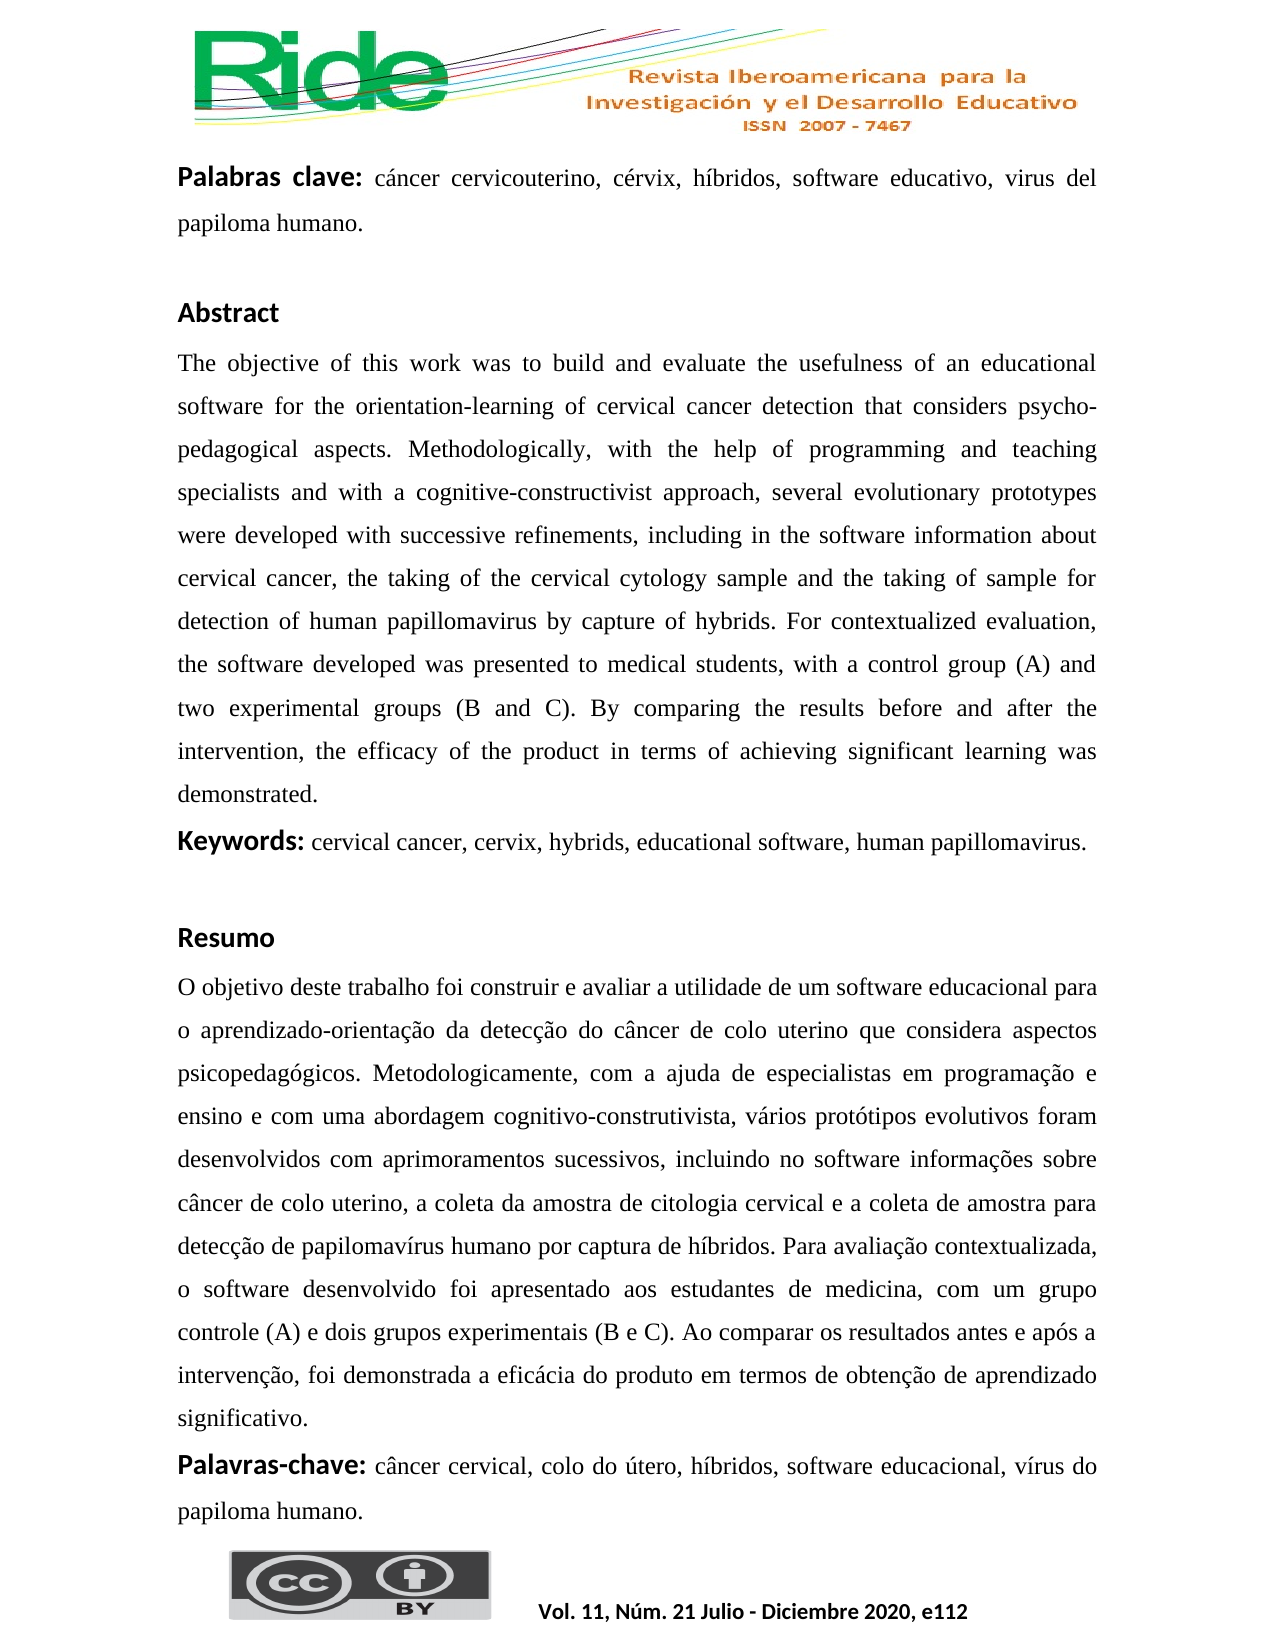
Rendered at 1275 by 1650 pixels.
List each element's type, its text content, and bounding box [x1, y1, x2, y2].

picture [228, 1550, 492, 1620]
picture [194, 29, 1081, 134]
text O objetivo deste trabalho foi construir e avaliar a utilidade de um software educacional para o aprendizado-orientação da detecção do câncer de colo uterino que considera aspectos psicopedagógicos. Metodologicamente, com a ajuda de especialistas em programação e ensino e com uma abordagem cognitivo-construtivista, vários protótipos evolutivos foram desenvolvidos com aprimoramentos sucessivos, incluindo no software informações sobre câncer de colo uterino, a coleta da amostra de citologia cervical e a coleta de amostra para detecção de papilomavírus humano por captura de híbridos. Para avaliação contextualizada, o software desenvolvido foi apresentado aos estudantes de medicina, com um grupo controle (A) e dois grupos experimentais (B e C). Ao comparar os resultados antes e após a intervenção, foi demonstrada a eficácia do produto em termos de obtenção de aprendizado significativo. [177, 972, 1098, 1432]
text Palabras clave: cáncer cervicouterino, cérvix, híbridos, software educativo, virus del papiloma humano. [177, 158, 1098, 237]
text Resumo [177, 919, 1098, 954]
text Abstract [177, 294, 1098, 330]
text Keywords: cervical cancer, cervix, hybrids, educational software, human papillomavirus. [177, 822, 1098, 858]
text The objective of this work was to build and evaluate the usefulness of an educational software for the orientation-learning of cervical cancer detection that considers psycho-pedagogical aspects. Methodologically, with the help of programming and teaching specialists and with a cognitive-constructivist approach, several evolutionary prototypes were developed with successive refinements, including in the software information about cervical cancer, the taking of the cervical cytology sample and the taking of sample for detection of human papillomavirus by capture of hybrids. For contextualized evaluation, the software developed was presented to medical students, with a control group (A) and two experimental groups (B and C). By comparing the results before and after the intervention, the efficacy of the product in terms of achieving significant learning was demonstrated. [177, 348, 1098, 808]
text Palavras-chave: câncer cervical, colo do útero, híbridos, software educacional, vírus do papiloma humano. [177, 1446, 1098, 1525]
